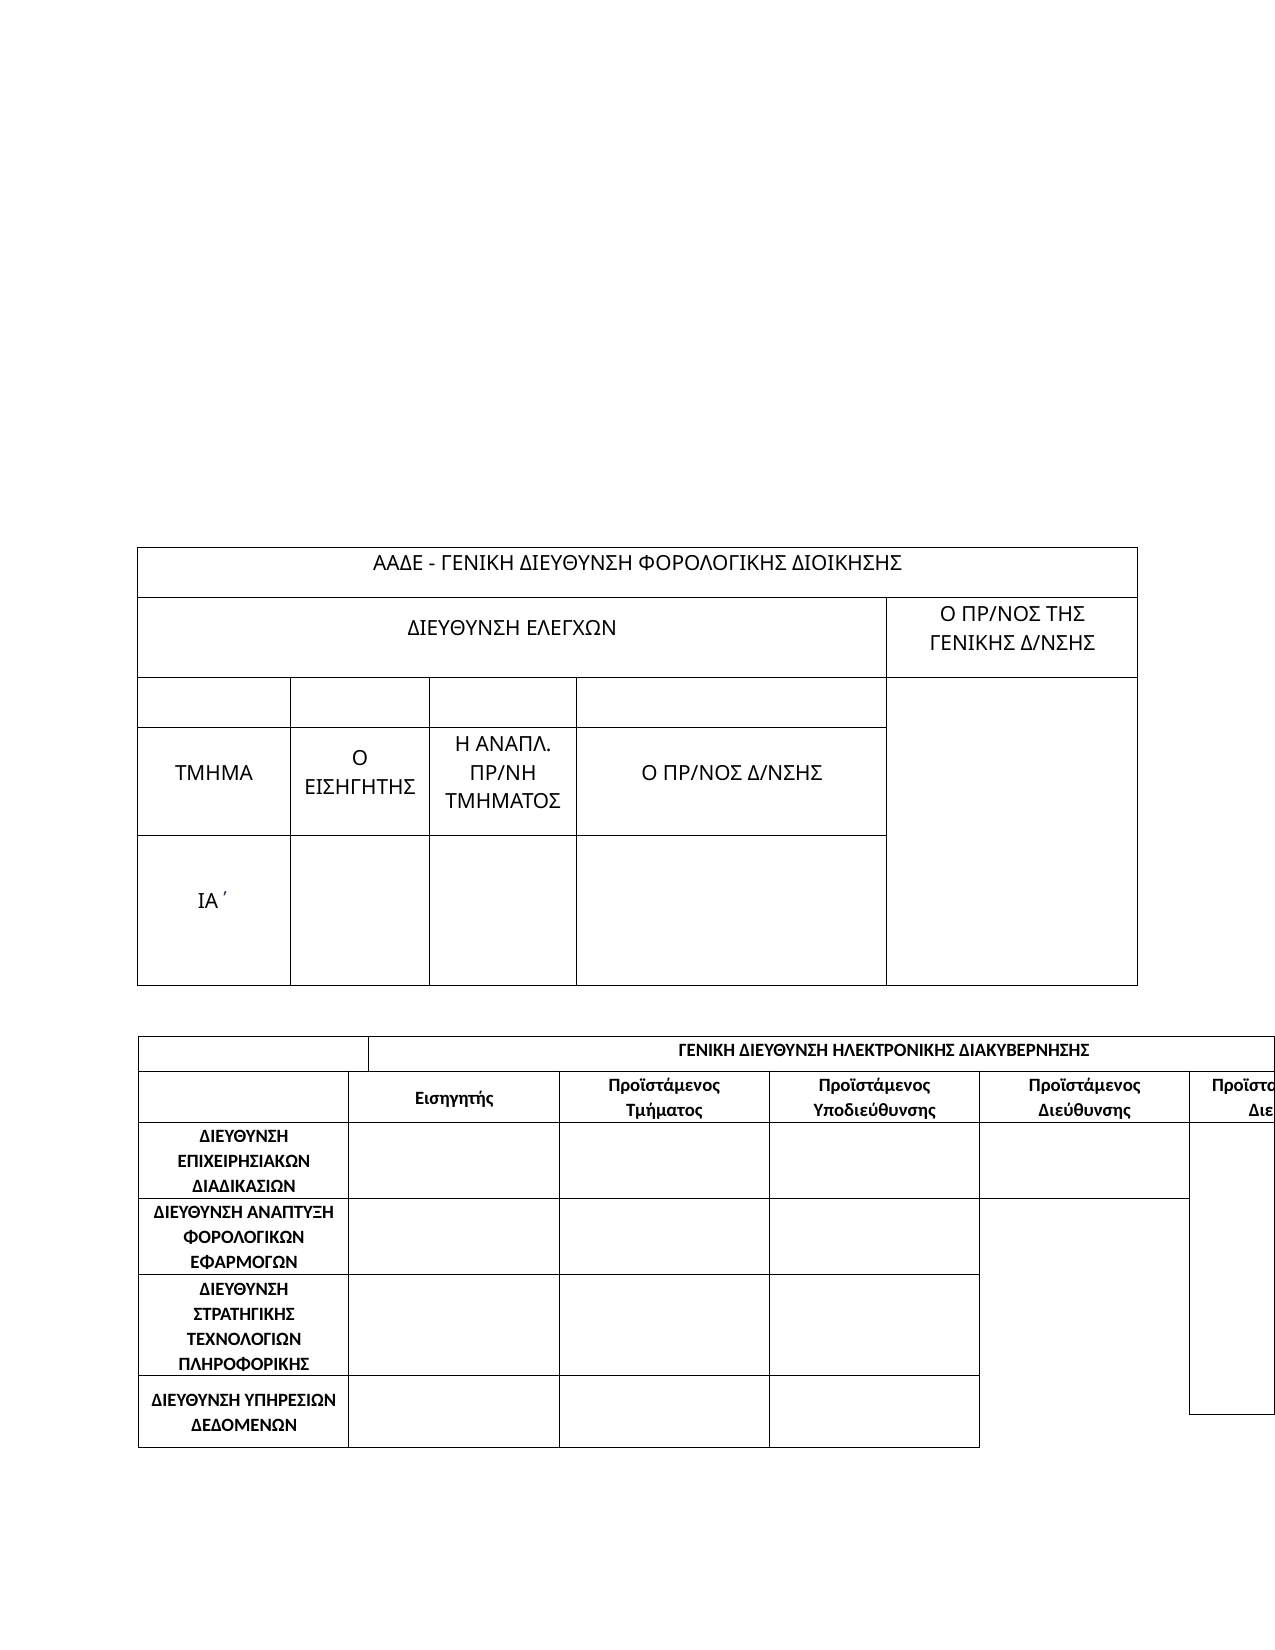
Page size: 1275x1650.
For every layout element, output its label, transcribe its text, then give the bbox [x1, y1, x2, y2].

table_cell [1190, 1123, 1274, 1413]
table_cell Ο ΕΙΣΗΓΗΤΗΣ [291, 728, 429, 835]
table_cell Προϊστάμενος Υποδιεύθυνσης [770, 1072, 979, 1122]
table_cell [560, 1275, 769, 1375]
table_cell [430, 836, 576, 985]
table_cell ΔΙΕΥΘΥΝΣΗ ΑΝΑΠΤΥΞΗ ΦΟΡΟΛΟΓΙΚΩΝ ΕΦΑΡΜΟΓΩΝ [139, 1199, 348, 1274]
table_cell ΔΙΕΥΘΥΝΣΗ ΣΤΡΑΤΗΓΙΚΗΣ ΤΕΧΝΟΛΟΓΙΩΝ ΠΛΗΡΟΦΟΡΙΚΗΣ [139, 1275, 348, 1375]
table_cell [560, 1199, 769, 1274]
table_cell ΔΙΕΥΘΥΝΣΗ ΥΠΗΡΕΣΙΩΝ ΔΕΔΟΜΕΝΩΝ [139, 1376, 348, 1447]
table_cell [349, 1275, 559, 1375]
table_cell [770, 1123, 979, 1198]
table_cell Ο ΠΡ/ΝΟΣ Δ/ΝΣΗΣ [577, 728, 886, 835]
table_cell [138, 678, 290, 727]
table_cell ΔΙΕΥΘΥΝΣΗ ΕΠΙΧΕΙΡΗΣΙΑΚΩΝ ΔΙΑΔΙΚΑΣΙΩΝ [139, 1123, 348, 1198]
table_cell [560, 1123, 769, 1198]
table_header ΓΕΝΙΚΗ ΔΙΕΥΘΥΝΣΗ ΗΛΕΚΤΡΟΝΙΚΗΣ ΔΙΑΚΥΒΕΡΝΗΣΗΣ [369, 1037, 1274, 1071]
table_cell Προϊστάμενος Τμήματος [560, 1072, 769, 1122]
table_cell [887, 678, 1137, 985]
table_cell [291, 836, 429, 985]
table_cell [770, 1199, 979, 1274]
table_cell [430, 678, 576, 727]
table_cell ΙΑ΄ [138, 836, 290, 985]
table_cell [349, 1376, 559, 1447]
table_header [139, 1037, 368, 1071]
table_cell [770, 1275, 979, 1375]
table_cell Η ΑΝΑΠΛ. ΠΡ/ΝΗ ΤΜΗΜΑΤΟΣ [430, 728, 576, 835]
table_cell Ο ΠΡ/ΝΟΣ ΤΗΣ ΓΕΝΙΚΗΣ Δ/ΝΣΗΣ [887, 598, 1137, 677]
table_cell [577, 836, 886, 985]
table_cell Προϊστάμενος Διεύθυνσης [980, 1072, 1189, 1122]
table_header ΑΑΔΕ - ΓΕΝΙΚΗ ΔΙΕΥΘΥΝΣΗ ΦΟΡΟΛΟΓΙΚΗΣ ΔΙΟΙΚΗΣΗΣ [138, 548, 1137, 597]
table_cell Εισηγητής [349, 1072, 559, 1122]
table_cell Προϊσταμένη Γενικής Διεύθυνσης [1190, 1072, 1274, 1122]
table_cell [349, 1123, 559, 1198]
table_cell ΔΙΕΥΘΥΝΣΗ ΕΛΕΓΧΩΝ [138, 598, 886, 677]
table_cell [560, 1376, 769, 1447]
table_cell ΤΜΗΜΑ [138, 728, 290, 835]
table_cell [980, 1123, 1189, 1198]
table_cell [770, 1376, 979, 1447]
table_cell [139, 1072, 348, 1122]
table_cell [577, 678, 886, 727]
table_cell [291, 678, 429, 727]
table_cell [349, 1199, 559, 1274]
